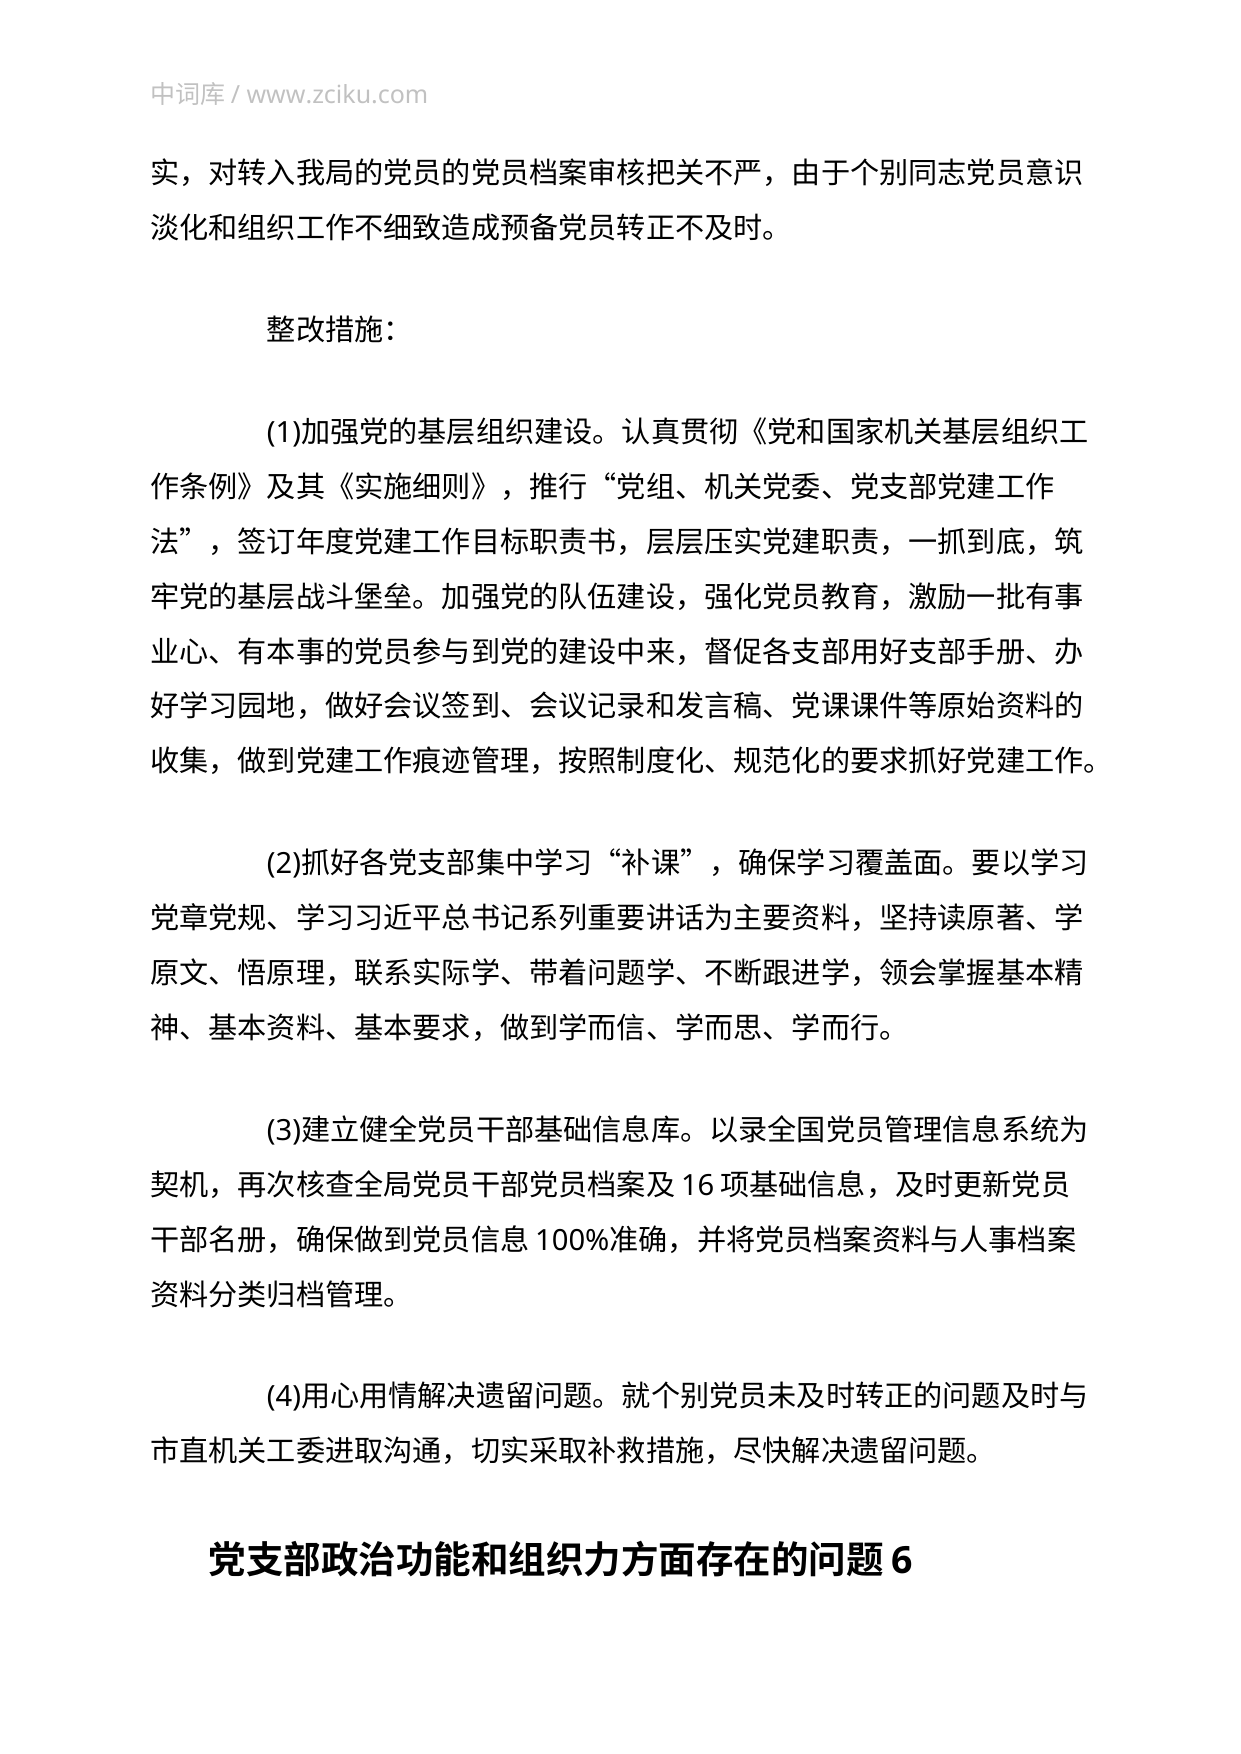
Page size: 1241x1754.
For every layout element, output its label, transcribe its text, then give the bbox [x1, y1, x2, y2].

text 党支部政治功能和组织力方面存在的问题6 [150, 1530, 1090, 1584]
text (1)加强党的基层组织建设。认真贯彻《党和国家机关基层组织工作条例》及其《实施细则》，推行“党组、机关党委、党支部党建工作法”，签订年度党建工作目标职责书，层层压实党建职责，一抓到底，筑牢党的基层战斗堡垒。加强党的队伍建设，强化党员教育，激励一批有事业心、有本事的党员参与到党的建设中来，督促各支部用好支部手册、办好学习园地，做好会议签到、会议记录和发言稿、党课课件等原始资料的收集，做到党建工作痕迹管理，按照制度化、规范化的要求抓好党建工作。 [150, 408, 1090, 780]
text 整改措施： [150, 307, 1090, 349]
text (2)抓好各党支部集中学习“补课”，确保学习覆盖面。要以学习党章党规、学习习近平总书记系列重要讲话为主要资料，坚持读原著、学原文、悟原理，联系实际学、带着问题学、不断跟进学，领会掌握基本精神、基本资料、基本要求，做到学而信、学而思、学而行。 [150, 840, 1090, 1047]
text (4)用心用情解决遗留问题。就个别党员未及时转正的问题及时与市直机关工委进取沟通，切实采取补救措施，尽快解决遗留问题。 [150, 1373, 1090, 1470]
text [150, 150, 1090, 247]
text (3)建立健全党员干部基础信息库。以录全国党员管理信息系统为契机，再次核查全局党员干部党员档案及16项基础信息，及时更新党员干部名册，确保做到党员信息100%准确，并将党员档案资料与人事档案资料分类归档管理。 [150, 1106, 1090, 1313]
